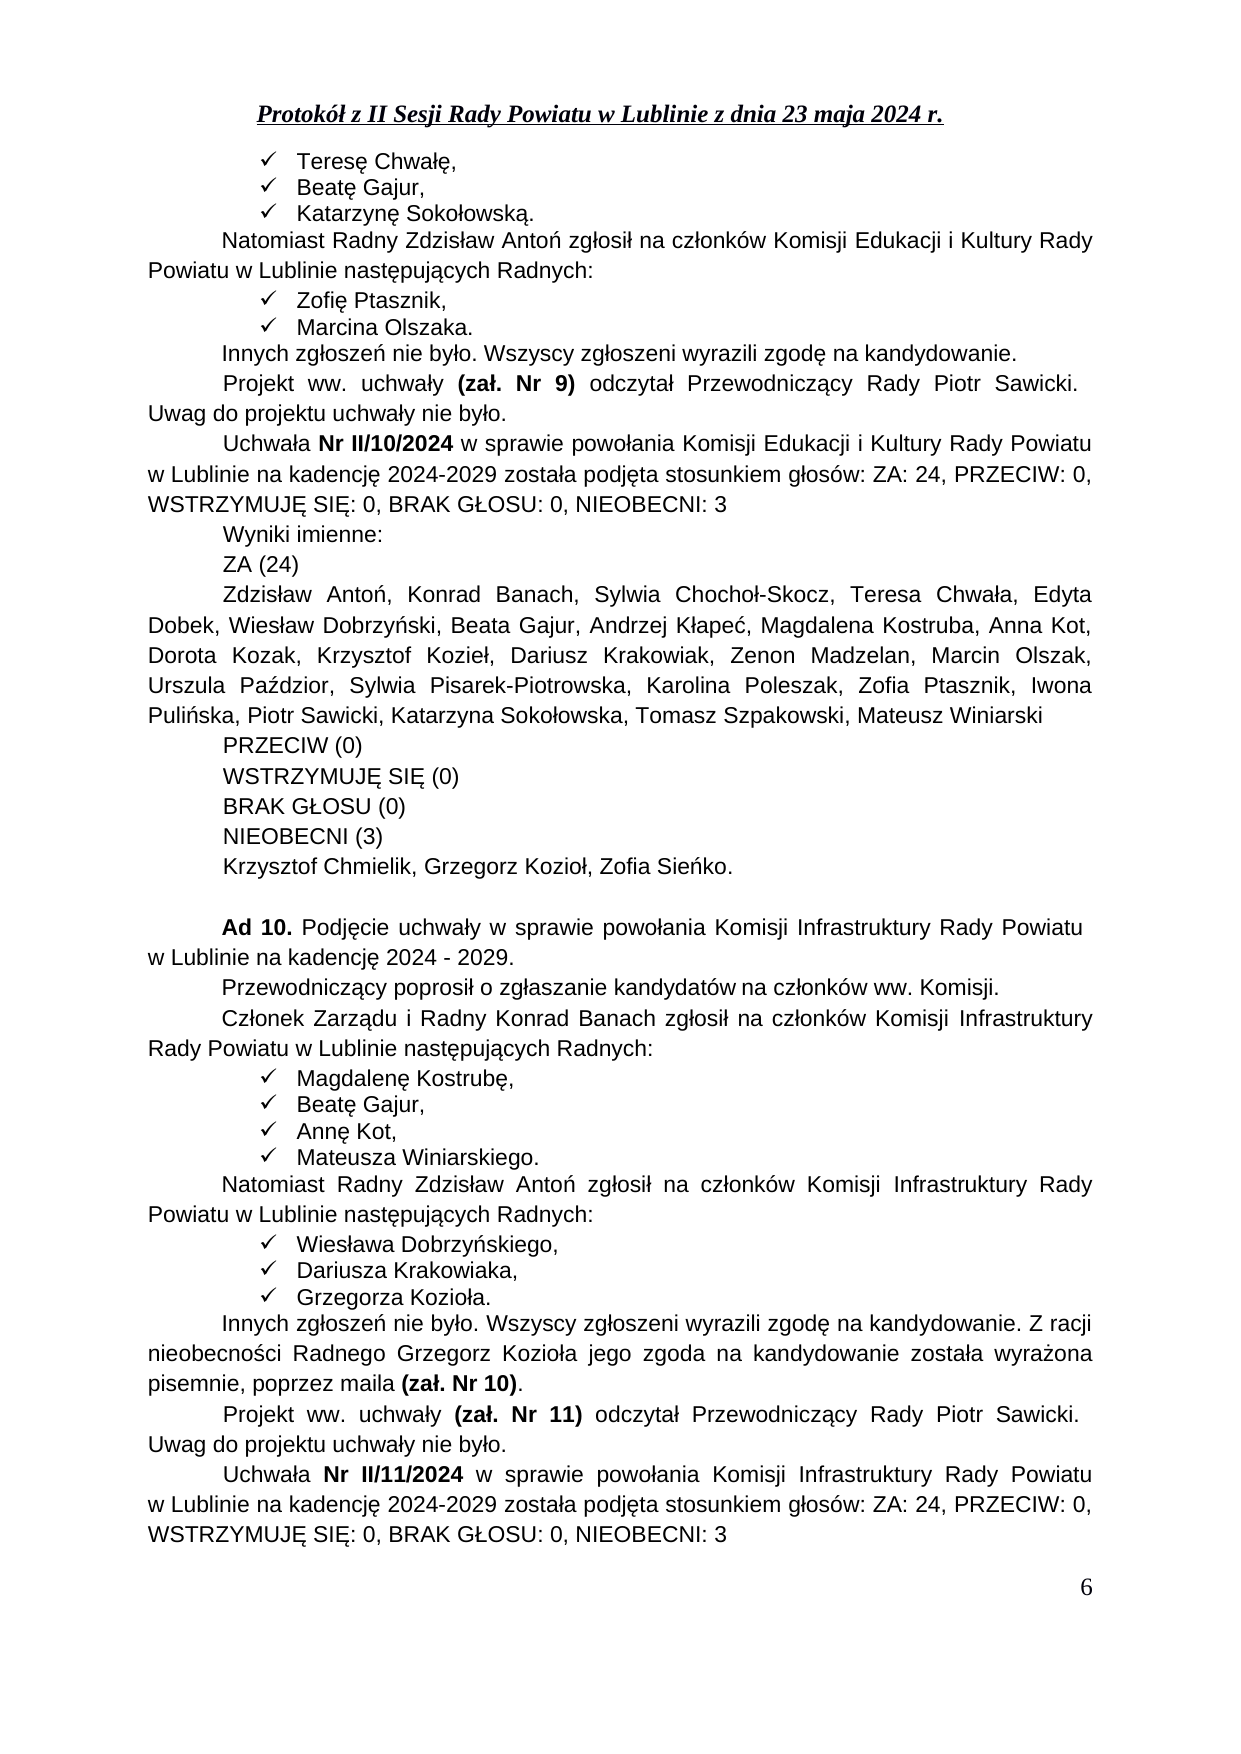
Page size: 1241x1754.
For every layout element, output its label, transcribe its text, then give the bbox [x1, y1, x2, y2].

list Zofię Ptasznik, [259, 287, 1093, 313]
list Dariusza Krakowiaka, [259, 1257, 1093, 1284]
text Innych zgłoszeń nie było. Wszyscy zgłoszeni wyrazili zgodę na kandydowanie. Z racji nieobecności Radnego Grzegorz Kozioła jego zgoda na kandydowanie została wyrażona pisemnie, poprzez maila (zał. Nr 10). [148, 1310, 1093, 1397]
list Grzegorza Kozioła. [259, 1284, 1093, 1310]
text Członek Zarządu i Radny Konrad Banach zgłosił na członków Komisji Infrastruktury Rady Powiatu w Lublinie następujących Radnych: [148, 1005, 1093, 1061]
text WSTRZYMUJĘ SIĘ (0) [148, 763, 1093, 789]
list Beatę Gajur, [259, 174, 1093, 200]
text Natomiast Radny Zdzisław Antoń zgłosił na członków Komisji Edukacji i Kultury Rady Powiatu w Lublinie następujących Radnych: [148, 227, 1093, 283]
text Krzysztof Chmielik, Grzegorz Kozioł, Zofia Sieńko. [148, 853, 1093, 880]
text BRAK GŁOSU (0) [148, 793, 1093, 819]
list Mateusza Winiarskiego. [259, 1144, 1093, 1171]
list Magdalenę Kostrubę, [259, 1065, 1093, 1091]
text Projekt ww. uchwały (zał. Nr 9) odczytał Przewodniczący Rady Piotr Sawicki. Uwag do projektu uchwały nie było. [148, 370, 1093, 427]
text PRZECIW (0) [148, 732, 1093, 759]
list Wiesława Dobrzyńskiego, [259, 1231, 1093, 1257]
text Uchwała Nr II/11/2024 w sprawie powołania Komisji Infrastruktury Rady Powiatu w Lublinie na kadencję 2024-2029 została podjęta stosunkiem głosów: ZA: 24, PRZECIW: 0, WSTRZYMUJĘ SIĘ: 0, BRAK GŁOSU: 0, NIEOBECNI: 3 [148, 1461, 1093, 1548]
text Uchwała Nr II/10/2024 w sprawie powołania Komisji Edukacji i Kultury Rady Powiatu w Lublinie na kadencję 2024-2029 została podjęta stosunkiem głosów: ZA: 24, PRZECIW: 0, WSTRZYMUJĘ SIĘ: 0, BRAK GŁOSU: 0, NIEOBECNI: 3 [148, 430, 1093, 517]
list Beatę Gajur, [259, 1091, 1093, 1118]
text Wyniki imienne: [148, 521, 1093, 547]
list Annę Kot, [259, 1118, 1093, 1144]
text ZA (24) [148, 551, 1093, 578]
list Marcina Olszaka. [259, 313, 1093, 340]
text Zdzisław Antoń, Konrad Banach, Sylwia Chochoł-Skocz, Teresa Chwała, Edyta Dobek, Wiesław Dobrzyński, Beata Gajur, Andrzej Kłapeć, Magdalena Kostruba, Anna Kot, Dorota Kozak, Krzysztof Kozieł, Dariusz Krakowiak, Zenon Madzelan, Marcin Olszak, Urszula Paździor, Sylwia Pisarek-Piotrowska, Karolina Poleszak, Zofia Ptasznik, Iwona Pulińska, Piotr Sawicki, Katarzyna Sokołowska, Tomasz Szpakowski, Mateusz Winiarski [148, 581, 1093, 729]
text Przewodniczący poprosił o zgłaszanie kandydatów na członków ww. Komisji. [148, 974, 1093, 1001]
list Katarzynę Sokołowską. [259, 200, 1093, 227]
text NIEOBECNI (3) [148, 823, 1093, 849]
list Teresę Chwałę, [259, 148, 1093, 174]
text Innych zgłoszeń nie było. Wszyscy zgłoszeni wyrazili zgodę na kandydowanie. [148, 340, 1093, 366]
text Natomiast Radny Zdzisław Antoń zgłosił na członków Komisji Infrastruktury Rady Powiatu w Lublinie następujących Radnych: [148, 1171, 1093, 1227]
text Projekt ww. uchwały (zał. Nr 11) odczytał Przewodniczący Rady Piotr Sawicki. Uwag do projektu uchwały nie było. [148, 1401, 1093, 1457]
text Ad 10. Podjęcie uchwały w sprawie powołania Komisji Infrastruktury Rady Powiatu w Lublinie na kadencję 2024 - 2029. [148, 914, 1093, 970]
